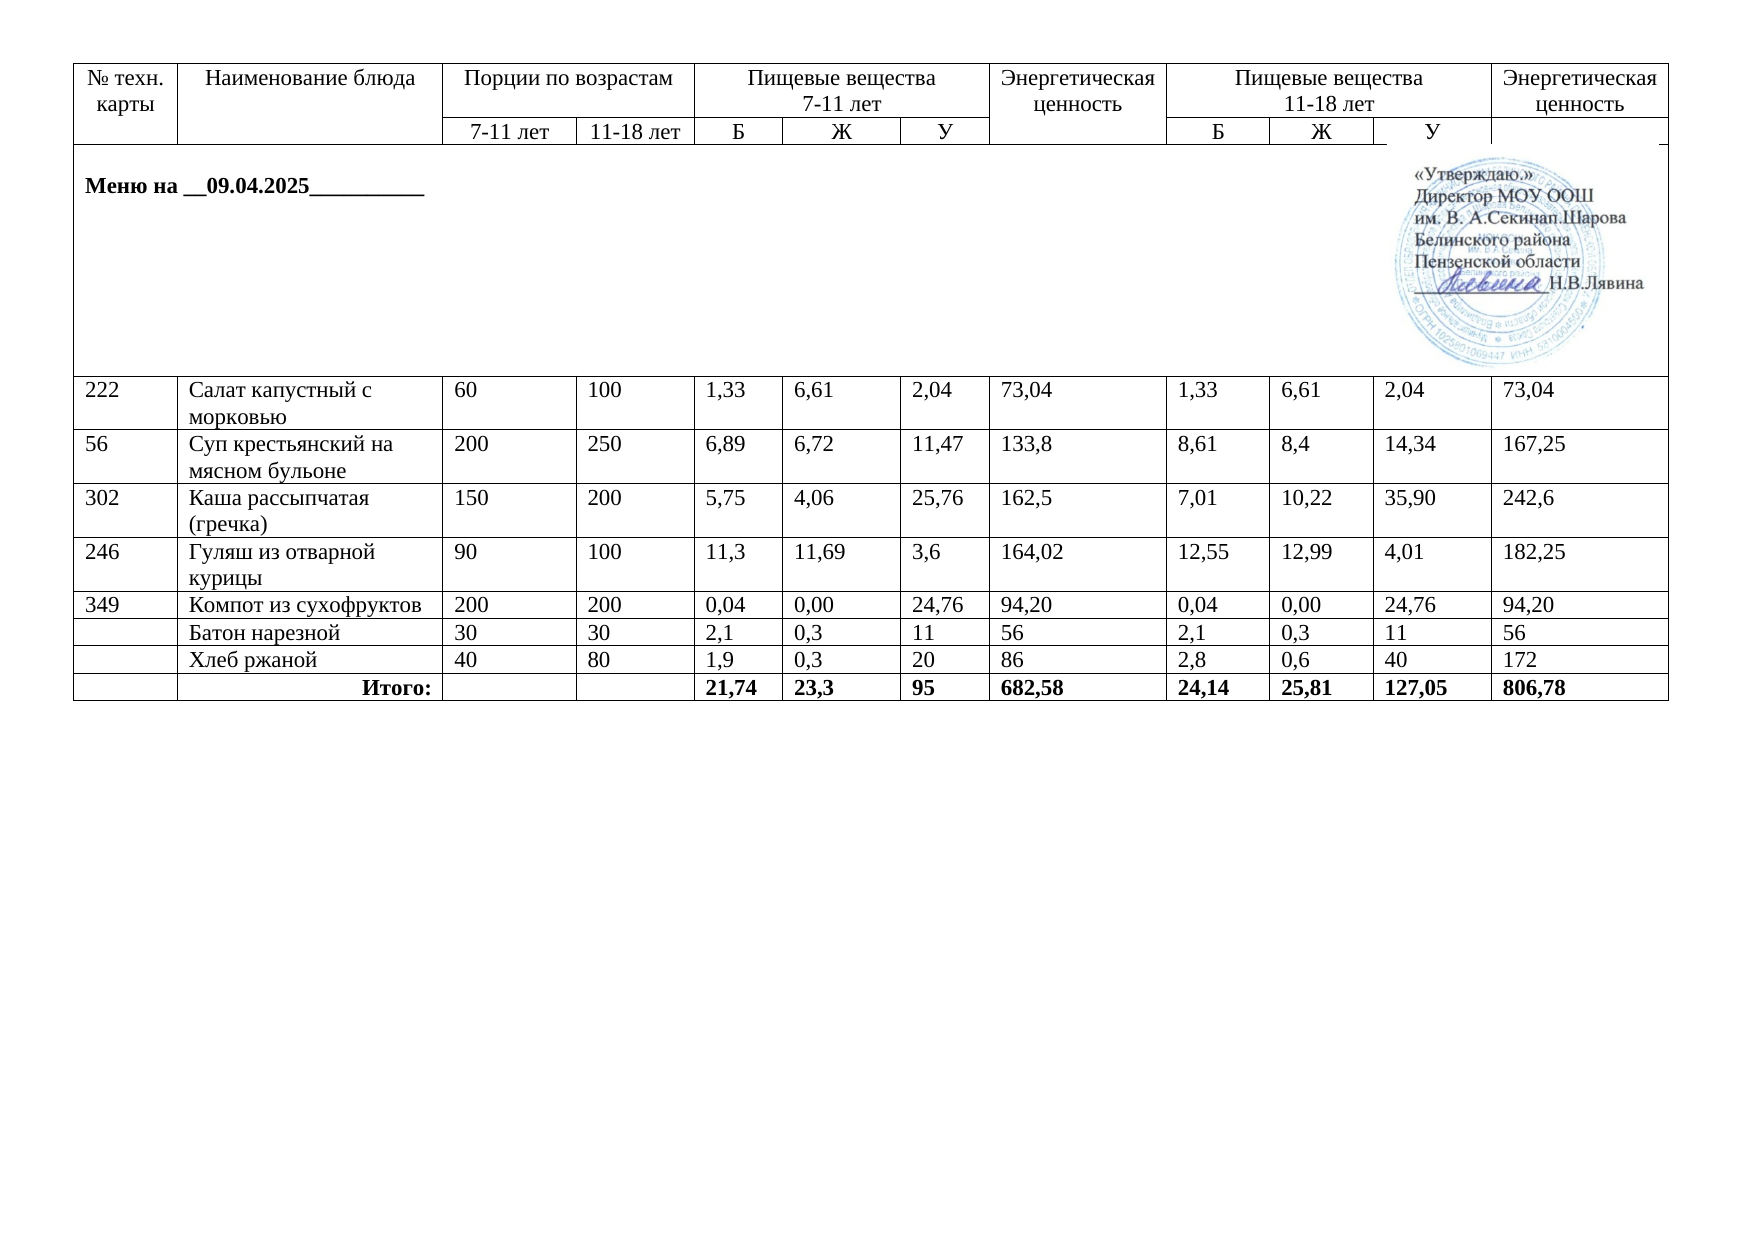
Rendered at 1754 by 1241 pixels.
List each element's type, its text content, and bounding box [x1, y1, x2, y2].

table_cell 200 [443, 592, 576, 618]
table_cell 4,01 [1374, 538, 1491, 591]
table_header Наименование блюда [178, 64, 442, 144]
table_cell [74, 619, 177, 645]
table_cell 86 [990, 646, 1166, 673]
table_cell 0,3 [783, 646, 900, 673]
table_cell Гуляш из отварной курицы [178, 538, 442, 591]
table_cell [577, 674, 694, 700]
table_cell 6,61 [1270, 377, 1373, 429]
table_cell 250 [577, 430, 694, 483]
table_cell 10,22 [1270, 484, 1373, 537]
table_cell 682,58 [990, 674, 1166, 700]
table_cell 0,6 [1270, 646, 1373, 673]
table_cell 12,99 [1270, 538, 1373, 591]
table_cell 11,3 [695, 538, 782, 591]
table_cell Меню на __09.04.2025__________ ________________ Лявина Н.В. [74, 145, 1386, 376]
table_cell 24,76 [901, 592, 989, 618]
table_cell У [901, 118, 989, 144]
table_cell 2,8 [1167, 646, 1269, 673]
table_cell 3,6 [901, 538, 989, 591]
table_cell 6,61 [783, 377, 900, 429]
table_cell 8,4 [1270, 430, 1373, 483]
table_cell 6,72 [783, 430, 900, 483]
table_cell 24,76 [1374, 592, 1491, 618]
table_cell 11 [1374, 619, 1491, 645]
table_cell 200 [443, 430, 576, 483]
table_cell 8,61 [1167, 430, 1269, 483]
table_cell 40 [1374, 646, 1491, 673]
table_cell 20 [901, 646, 989, 673]
table_cell 246 [74, 538, 177, 591]
table_cell 30 [577, 619, 694, 645]
table_cell 2,04 [901, 377, 989, 429]
table_cell 0,00 [1270, 592, 1373, 618]
table_cell 0,04 [1167, 592, 1269, 618]
table_cell 2,1 [1167, 619, 1269, 645]
table_cell 25,81 [1270, 674, 1373, 700]
picture [1386, 144, 1659, 376]
table_cell 1,33 [695, 377, 782, 429]
table_cell 242,6 [1492, 484, 1668, 537]
table_cell 0,3 [783, 619, 900, 645]
table_cell 2,04 [1374, 377, 1491, 429]
table_cell 200 [577, 592, 694, 618]
table_header Энергетическая ценность [990, 64, 1166, 144]
table_cell Ж [783, 118, 900, 144]
table_cell 164,02 [990, 538, 1166, 591]
table_cell 35,90 [1374, 484, 1491, 537]
table_cell 302 [74, 484, 177, 537]
table_cell 150 [443, 484, 576, 537]
table_cell 94,20 [1492, 592, 1668, 618]
table_cell 14,34 [1374, 430, 1491, 483]
table_cell Хлеб ржаной [178, 646, 442, 673]
table_cell 23,3 [783, 674, 900, 700]
table_cell 2,1 [695, 619, 782, 645]
table_cell 94,20 [990, 592, 1166, 618]
table_cell 24,14 [1167, 674, 1269, 700]
table_cell 4,06 [783, 484, 900, 537]
table_cell 133,8 [990, 430, 1166, 483]
table_cell 6,89 [695, 430, 782, 483]
table_cell 172 [1492, 646, 1668, 673]
table_cell Каша рассыпчатая (гречка) [178, 484, 442, 537]
table_header Порции по возрастам [443, 64, 694, 117]
table_cell 127,05 [1374, 674, 1491, 700]
table_cell Б [695, 118, 782, 144]
table_cell Ж [1270, 118, 1373, 144]
table_cell 40 [443, 646, 576, 673]
table_cell Компот из сухофруктов [178, 592, 442, 618]
table_cell 0,3 [1270, 619, 1373, 645]
table_cell 5,75 [695, 484, 782, 537]
table_cell 100 [577, 538, 694, 591]
table_cell [74, 646, 177, 673]
table_cell 80 [577, 646, 694, 673]
table_cell 222 [74, 377, 177, 429]
table_cell 60 [443, 377, 576, 429]
table_cell Итого: [178, 674, 442, 700]
table_cell 11,47 [901, 430, 989, 483]
table_cell 21,74 [695, 674, 782, 700]
table_cell 100 [577, 377, 694, 429]
table_cell 806,78 [1492, 674, 1668, 700]
table_cell 0,04 [695, 592, 782, 618]
table_cell Салат капустный с морковью [178, 377, 442, 429]
table_cell [74, 674, 177, 700]
table_cell 167,25 [1492, 430, 1668, 483]
table_cell Суп крестьянский на мясном бульоне [178, 430, 442, 483]
table_cell 0,00 [783, 592, 900, 618]
table_header Энергетическая ценность [1492, 64, 1668, 117]
table_cell [443, 674, 576, 700]
table_cell 1,33 [1167, 377, 1269, 429]
table_header № техн. карты [74, 64, 177, 144]
table_header Пищевые вещества 7-11 лет [695, 64, 989, 117]
table_cell Б [1167, 118, 1269, 144]
table_cell 56 [990, 619, 1166, 645]
table_cell 56 [74, 430, 177, 483]
table_cell 56 [1492, 619, 1668, 645]
table_cell 200 [577, 484, 694, 537]
table_cell 11,69 [783, 538, 900, 591]
table_cell 12,55 [1167, 538, 1269, 591]
table_cell 11-18 лет [577, 118, 694, 144]
table_header Пищевые вещества 11-18 лет [1167, 64, 1491, 117]
table_cell 73,04 [1492, 377, 1668, 429]
table_cell 11 [901, 619, 989, 645]
table_cell У [1374, 118, 1491, 144]
table_cell Батон нарезной [178, 619, 442, 645]
table_cell 349 [74, 592, 177, 618]
table_cell 25,76 [901, 484, 989, 537]
table_cell 30 [443, 619, 576, 645]
table_cell 90 [443, 538, 576, 591]
table_cell 1,9 [695, 646, 782, 673]
table_cell 182,25 [1492, 538, 1668, 591]
table_cell 7-11 лет [443, 118, 576, 144]
table_cell 95 [901, 674, 989, 700]
table_cell [1492, 118, 1668, 144]
table_cell 162,5 [990, 484, 1166, 537]
table_cell 7,01 [1167, 484, 1269, 537]
table_cell 73,04 [990, 377, 1166, 429]
